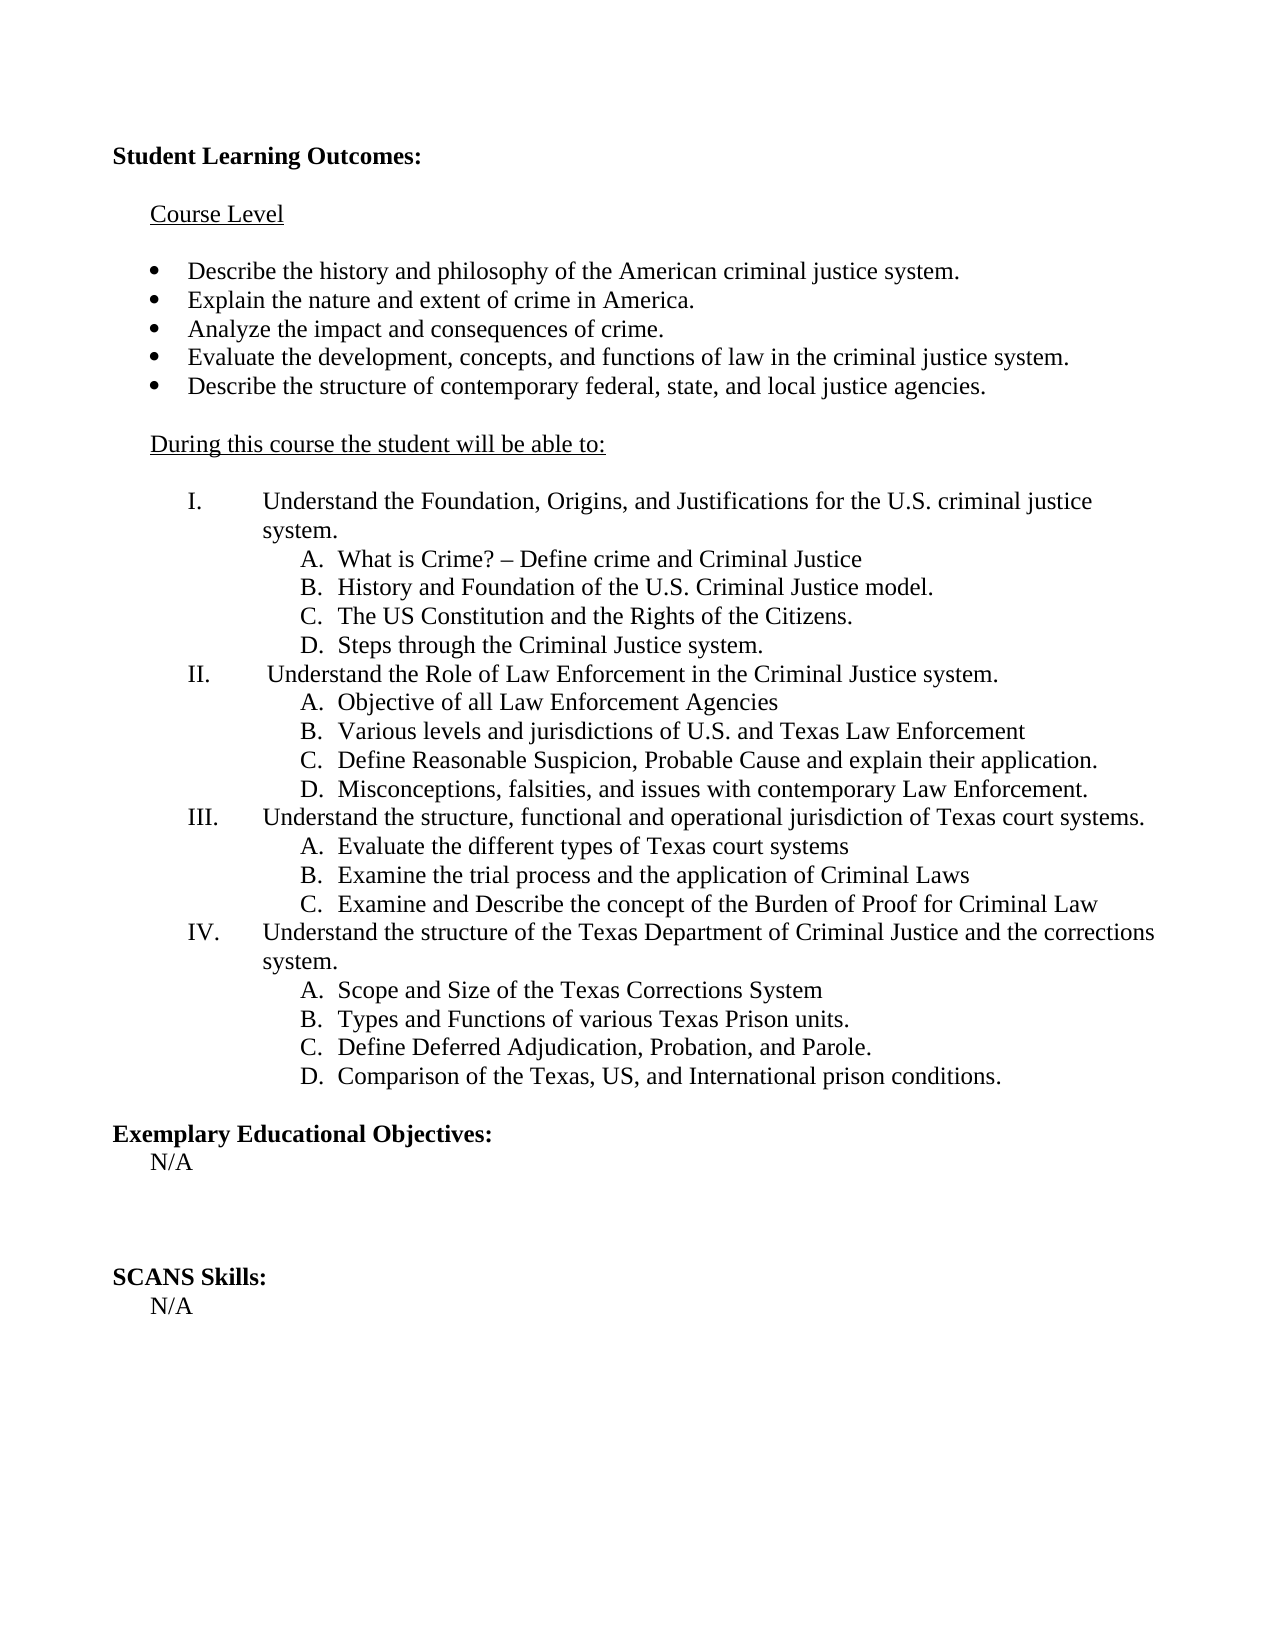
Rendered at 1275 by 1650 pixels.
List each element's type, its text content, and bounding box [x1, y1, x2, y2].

list Understand the structure, functional and operational jurisdiction of Texas court systems. [187, 802, 1162, 831]
text Student Learning Outcomes: [112, 141, 1162, 170]
list Describe the history and philosophy of the American criminal justice system. [150, 256, 1162, 285]
text SCANS Skills: [112, 1262, 1162, 1291]
list Evaluate the different types of Texas court systems [300, 831, 1162, 860]
list What is Crime? – Define crime and Criminal Justice [300, 544, 1162, 572]
list Scope and Size of the Texas Corrections System [300, 975, 1162, 1004]
list Comparison of the Texas, US, and International prison conditions. [300, 1061, 1162, 1090]
text Exemplary Educational Objectives: [112, 1119, 1162, 1147]
list Analyze the impact and consequences of crime. [150, 314, 1162, 342]
list Understand the structure of the Texas Department of Criminal Justice and the corrections system. [187, 917, 1162, 975]
list History and Foundation of the U.S. Criminal Justice model. [300, 572, 1162, 601]
list Objective of all Law Enforcement Agencies [300, 687, 1162, 716]
list Define Reasonable Suspicion, Probable Cause and explain their application. [300, 745, 1162, 774]
list Evaluate the development, concepts, and functions of law in the criminal justice system. [150, 342, 1162, 371]
list Types and Functions of various Texas Prison units. [300, 1004, 1162, 1032]
list The US Constitution and the Rights of the Citizens. [300, 601, 1162, 630]
text During this course the student will be able to: [150, 429, 1162, 457]
list Various levels and jurisdictions of U.S. and Texas Law Enforcement [300, 716, 1162, 745]
list Examine the trial process and the application of Criminal Laws [300, 860, 1162, 889]
list Examine and Describe the concept of the Burden of Proof for Criminal Law [300, 889, 1162, 917]
list Steps through the Criminal Justice system. [300, 630, 1162, 659]
text Course Level [150, 199, 1162, 227]
list Misconceptions, falsities, and issues with contemporary Law Enforcement. [300, 774, 1162, 802]
list Describe the structure of contemporary federal, state, and local justice agencies. [150, 371, 1162, 400]
list Understand the Foundation, Origins, and Justifications for the U.S. criminal justice system. [187, 486, 1162, 544]
list Define Deferred Adjudication, Probation, and Parole. [300, 1032, 1162, 1061]
list Explain the nature and extent of crime in America. [150, 285, 1162, 314]
text N/A [150, 1147, 1162, 1176]
text N/A [150, 1291, 1162, 1320]
text II. Understand the Role of Law Enforcement in the Criminal Justice system. [150, 659, 1162, 687]
